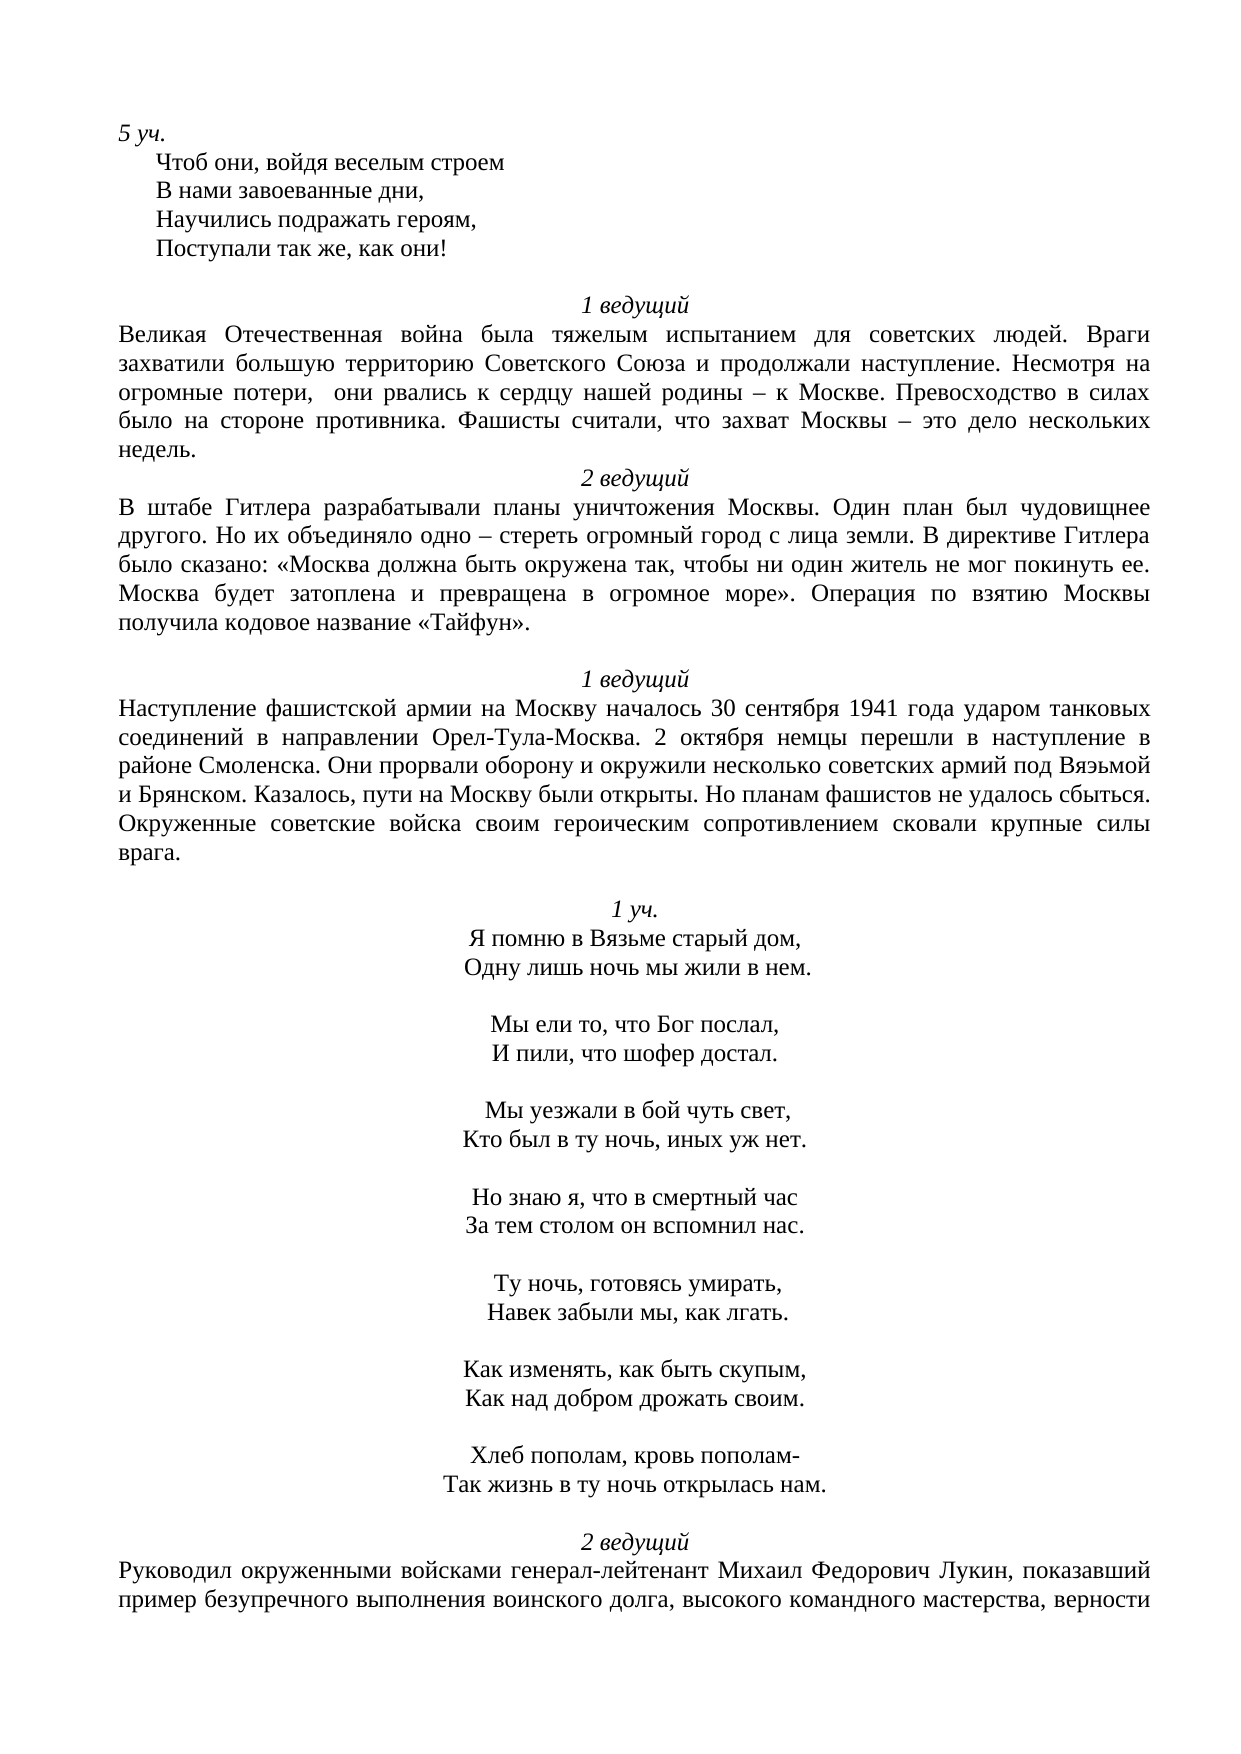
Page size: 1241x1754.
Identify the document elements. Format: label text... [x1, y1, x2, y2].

text Мы уезжали в бой чуть свет, [118, 1096, 1152, 1124]
text Научились подражать героям, [118, 204, 1152, 233]
text Но знаю я, что в смертный час [118, 1182, 1152, 1211]
text Наступление фашистской армии на Москву началось 30 сентября 1941 года ударом танковых соединений в направлении Орел-Тула-Москва. 2 октября немцы перешли в наступление в районе Смоленска. Они прорвали оборону и окружили несколько советских армий под Вяэьмой и Брянском. Казалось, пути на Москву были открыты. Но планам фашистов не удалось сбыться. Окруженные советские войска своим героическим сопротивлением сковали крупные силы врага. [118, 693, 1152, 866]
text Навек забыли мы, как лгать. [118, 1297, 1152, 1326]
text Я помню в Вязьме старый дом, [118, 923, 1152, 952]
text Поступали так же, как они! [118, 233, 1152, 262]
text Одну лишь ночь мы жили в нем. [118, 952, 1152, 981]
text Мы ели то, что Бог послал, [118, 1009, 1152, 1038]
text Ту ночь, готовясь умирать, [118, 1268, 1152, 1297]
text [118, 1556, 1152, 1613]
text 1 уч. [118, 894, 1152, 923]
text За тем столом он вспомнил нас. [118, 1211, 1152, 1239]
text И пили, что шофер достал. [118, 1038, 1152, 1067]
text В штабе Гитлера разрабатывали планы уничтожения Москвы. Один план был чудовищнее другого. Но их объединяло одно – стереть огромный город с лица земли. В директиве Гитлера было сказано: «Москва должна быть окружена так, чтобы ни один житель не мог покинуть ее. Москва будет затоплена и превращена в огромное море». Операция по взятию Москвы получила кодовое название «Тайфун». [118, 492, 1152, 636]
text 2 ведущий [118, 463, 1152, 492]
text Так жизнь в ту ночь открылась нам. [118, 1469, 1152, 1498]
text В нами завоеванные дни, [118, 176, 1152, 204]
text Как над добром дрожать своим. [118, 1383, 1152, 1412]
text Хлеб пополам, кровь пополам- [118, 1441, 1152, 1469]
text 1 ведущий [118, 291, 1152, 319]
text Как изменять, как быть скупым, [118, 1354, 1152, 1383]
text 2 ведущий [118, 1527, 1152, 1556]
text 5 уч. [118, 118, 1152, 147]
text Великая Отечественная война была тяжелым испытанием для советских людей. Враги захватили большую территорию Советского Союза и продолжали наступление. Несмотря на огромные потери, они рвались к сердцу нашей родины – к Москве. Превосходство в силах было на стороне противника. Фашисты считали, что захват Москвы – это дело нескольких недель. [118, 319, 1152, 463]
text Чтоб они, войдя веселым строем [118, 147, 1152, 176]
text 1 ведущий [118, 664, 1152, 693]
text Кто был в ту ночь, иных уж нет. [118, 1124, 1152, 1153]
